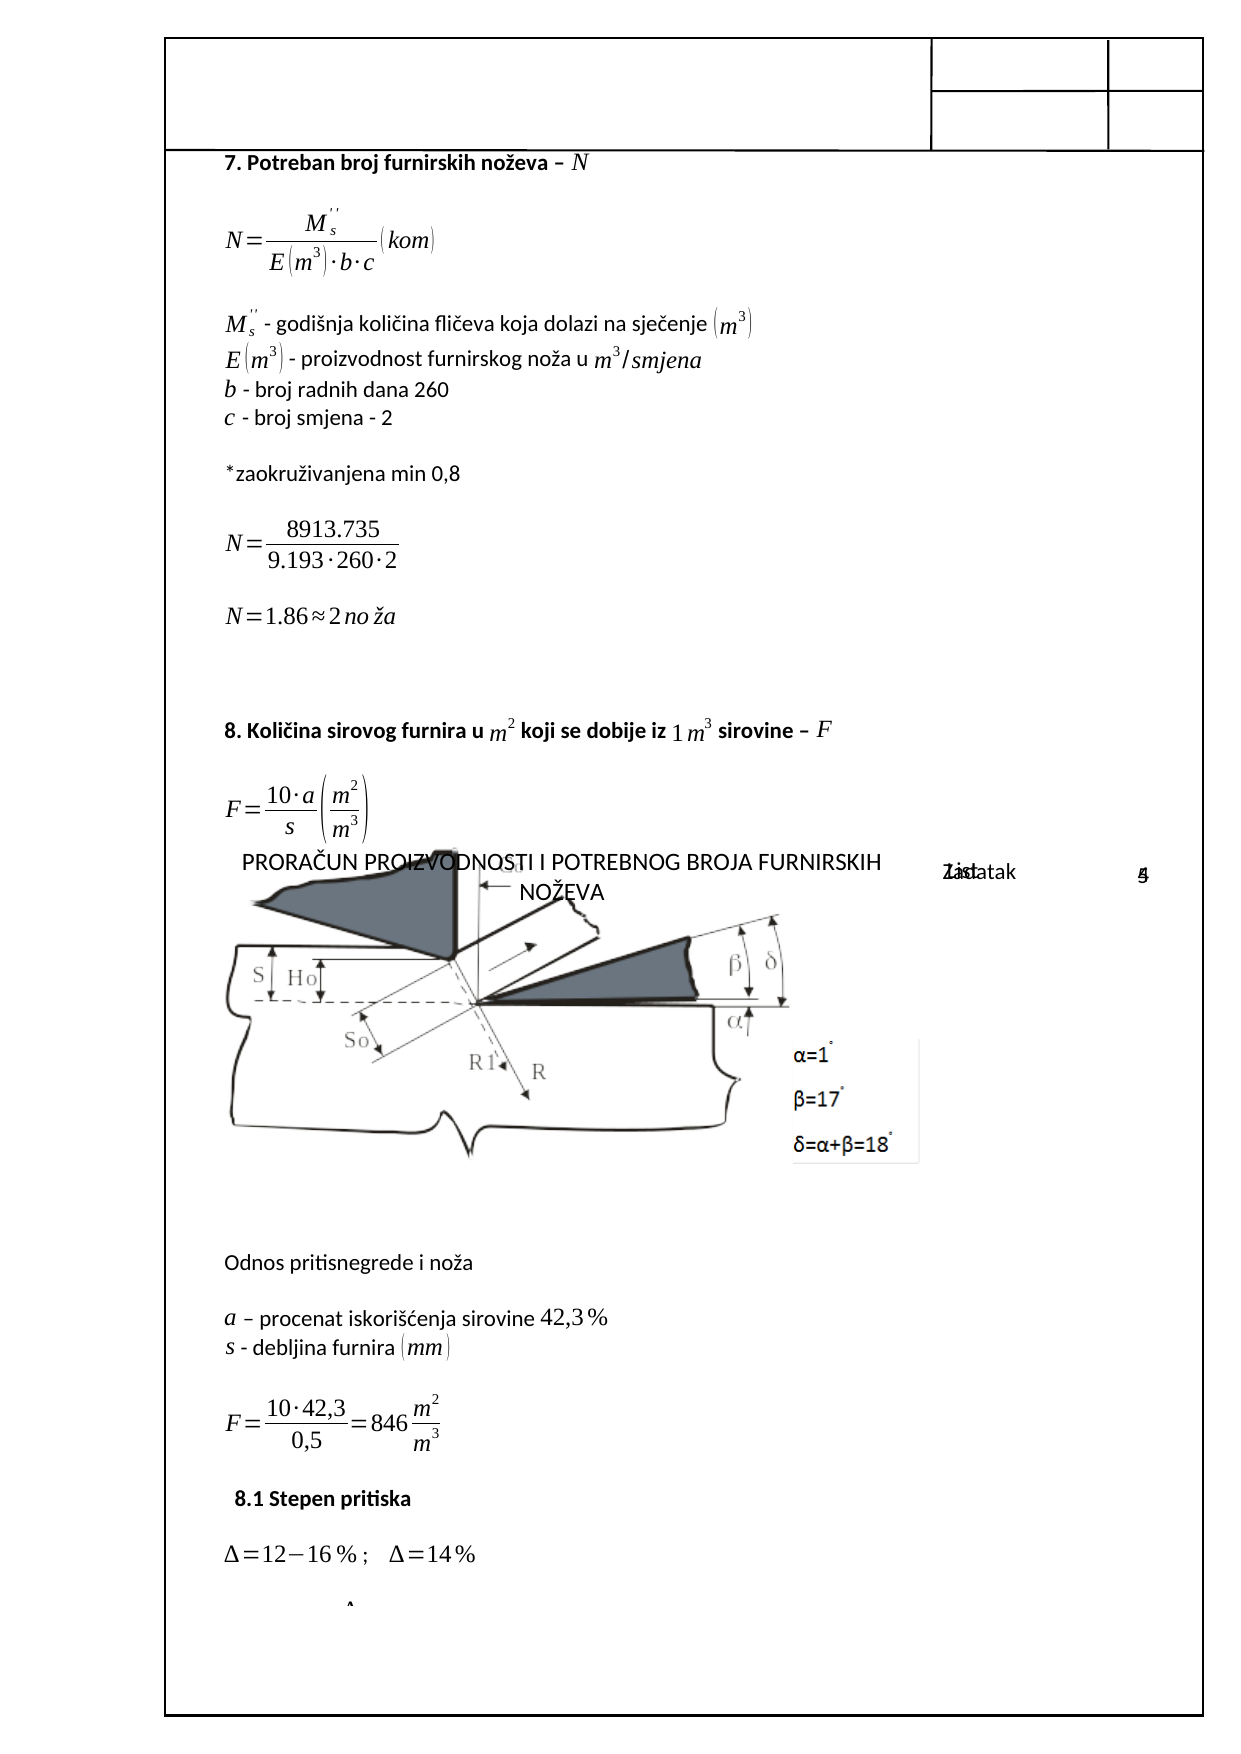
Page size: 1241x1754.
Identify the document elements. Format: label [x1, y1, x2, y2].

picture [792, 1039, 920, 1164]
